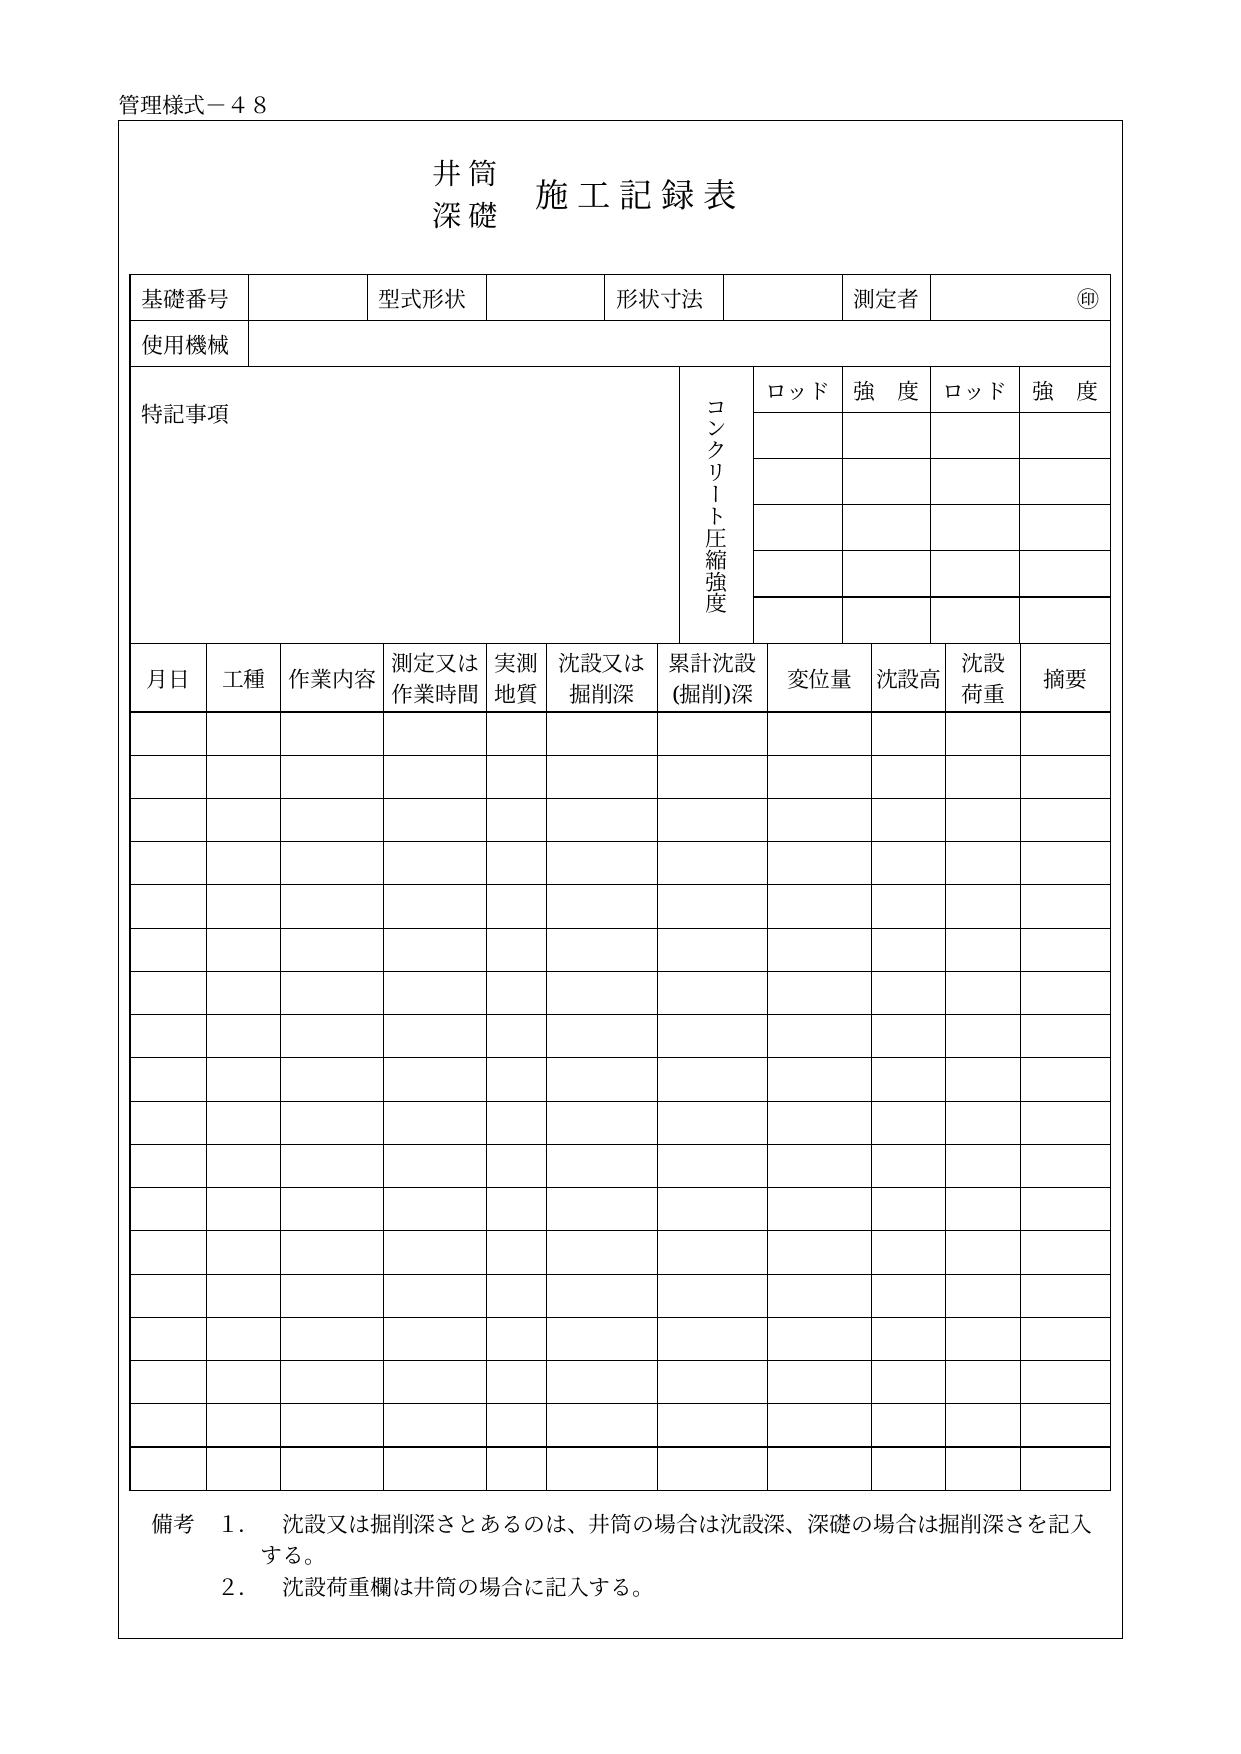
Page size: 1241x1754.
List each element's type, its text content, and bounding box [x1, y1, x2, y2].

table_header 備考 １． 沈設又は掘削深さとあるのは、井筒の場合は沈設深、深礎の場合は掘削深さを記入 する。 ２． 沈設荷重欄は井筒の場合に記入する。 [119, 121, 1122, 1638]
